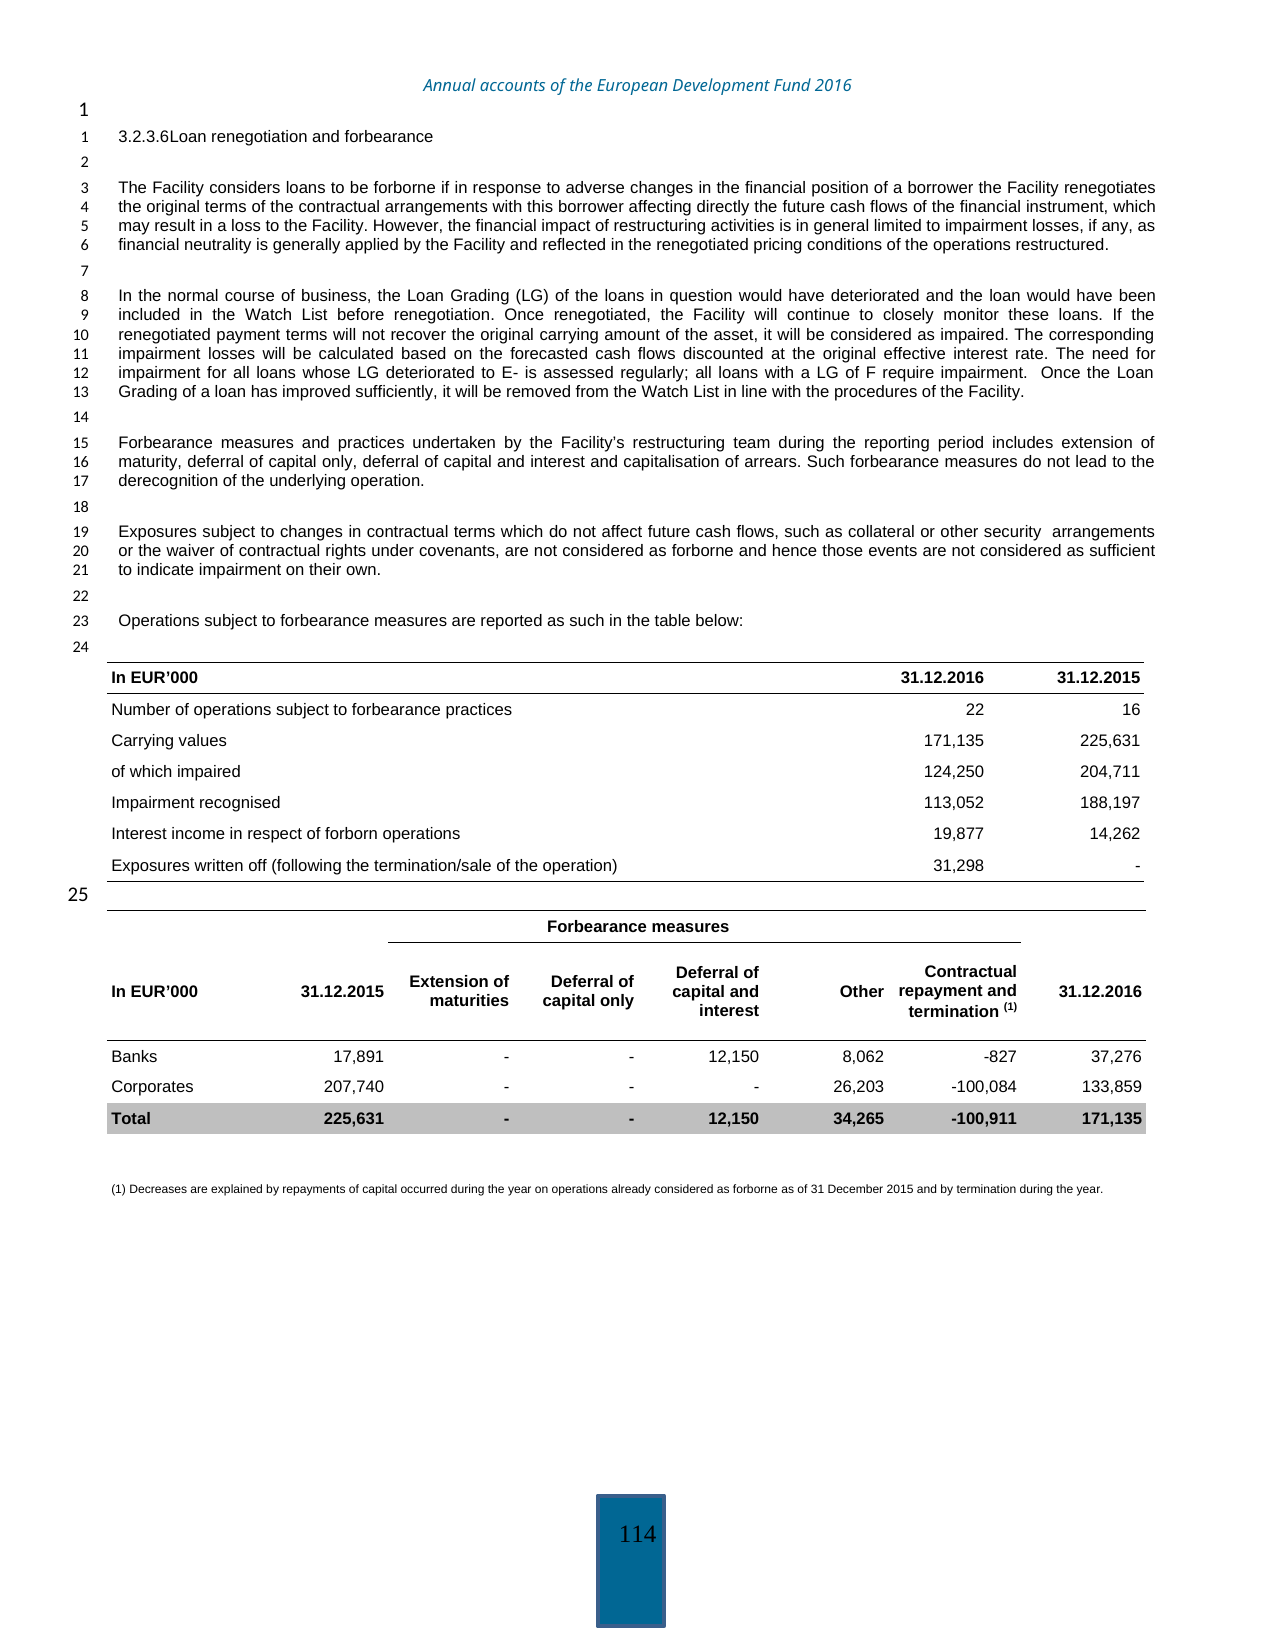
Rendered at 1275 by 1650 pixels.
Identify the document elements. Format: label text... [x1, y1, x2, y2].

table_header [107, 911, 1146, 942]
text In the normal course of business, the Loan Grading (LG) of the loans in question would have deteriorated and the loan would have been included in the Watch List before renegotiation. Once renegotiated, the Facility will continue to closely monitor these loans. If the renegotiated payment terms will not recover the original carrying amount of the asset, it will be considered as impaired. The corresponding impairment losses will be calculated based on the forecasted cash flows discounted at the original effective interest rate. The need for impairment for all loans whose LG deteriorated to E- is assessed regularly; all loans with a LG of F require impairment. Once the Loan Grading of a loan has improved sufficiently, it will be removed from the Watch List in line with the procedures of the Facility. [118, 286, 1157, 401]
text Exposures subject to changes in contractual terms which do not affect future cash flows, such as collateral or other security arrangements or the waiver of contractual rights under covenants, are not considered as forborne and hence those events are not considered as sufficient to indicate impairment on their own. [118, 522, 1157, 579]
text Forbearance measures and practices undertaken by the Facility’s restructuring team during the reporting period includes extension of maturity, deferral of capital only, deferral of capital and interest and capitalisation of arrears. Such forbearance measures do not lead to the derecognition of the underlying operation. [118, 433, 1157, 490]
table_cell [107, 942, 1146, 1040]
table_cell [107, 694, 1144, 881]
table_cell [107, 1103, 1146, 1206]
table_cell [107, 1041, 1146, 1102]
list Loan renegotiation and forbearance [118, 127, 1157, 146]
text Operations subject to forbearance measures are reported as such in the table below: [118, 611, 1157, 630]
text The Facility considers loans to be forborne if in response to adverse changes in the financial position of a borrower the Facility renegotiates the original terms of the contractual arrangements with this borrower affecting directly the future cash flows of the financial instrument, which may result in a loss to the Facility. However, the financial impact of restructuring activities is in general limited to impairment losses, if any, as financial neutrality is generally applied by the Facility and reflected in the renegotiated pricing conditions of the operations restructured. [118, 178, 1157, 254]
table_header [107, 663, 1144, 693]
